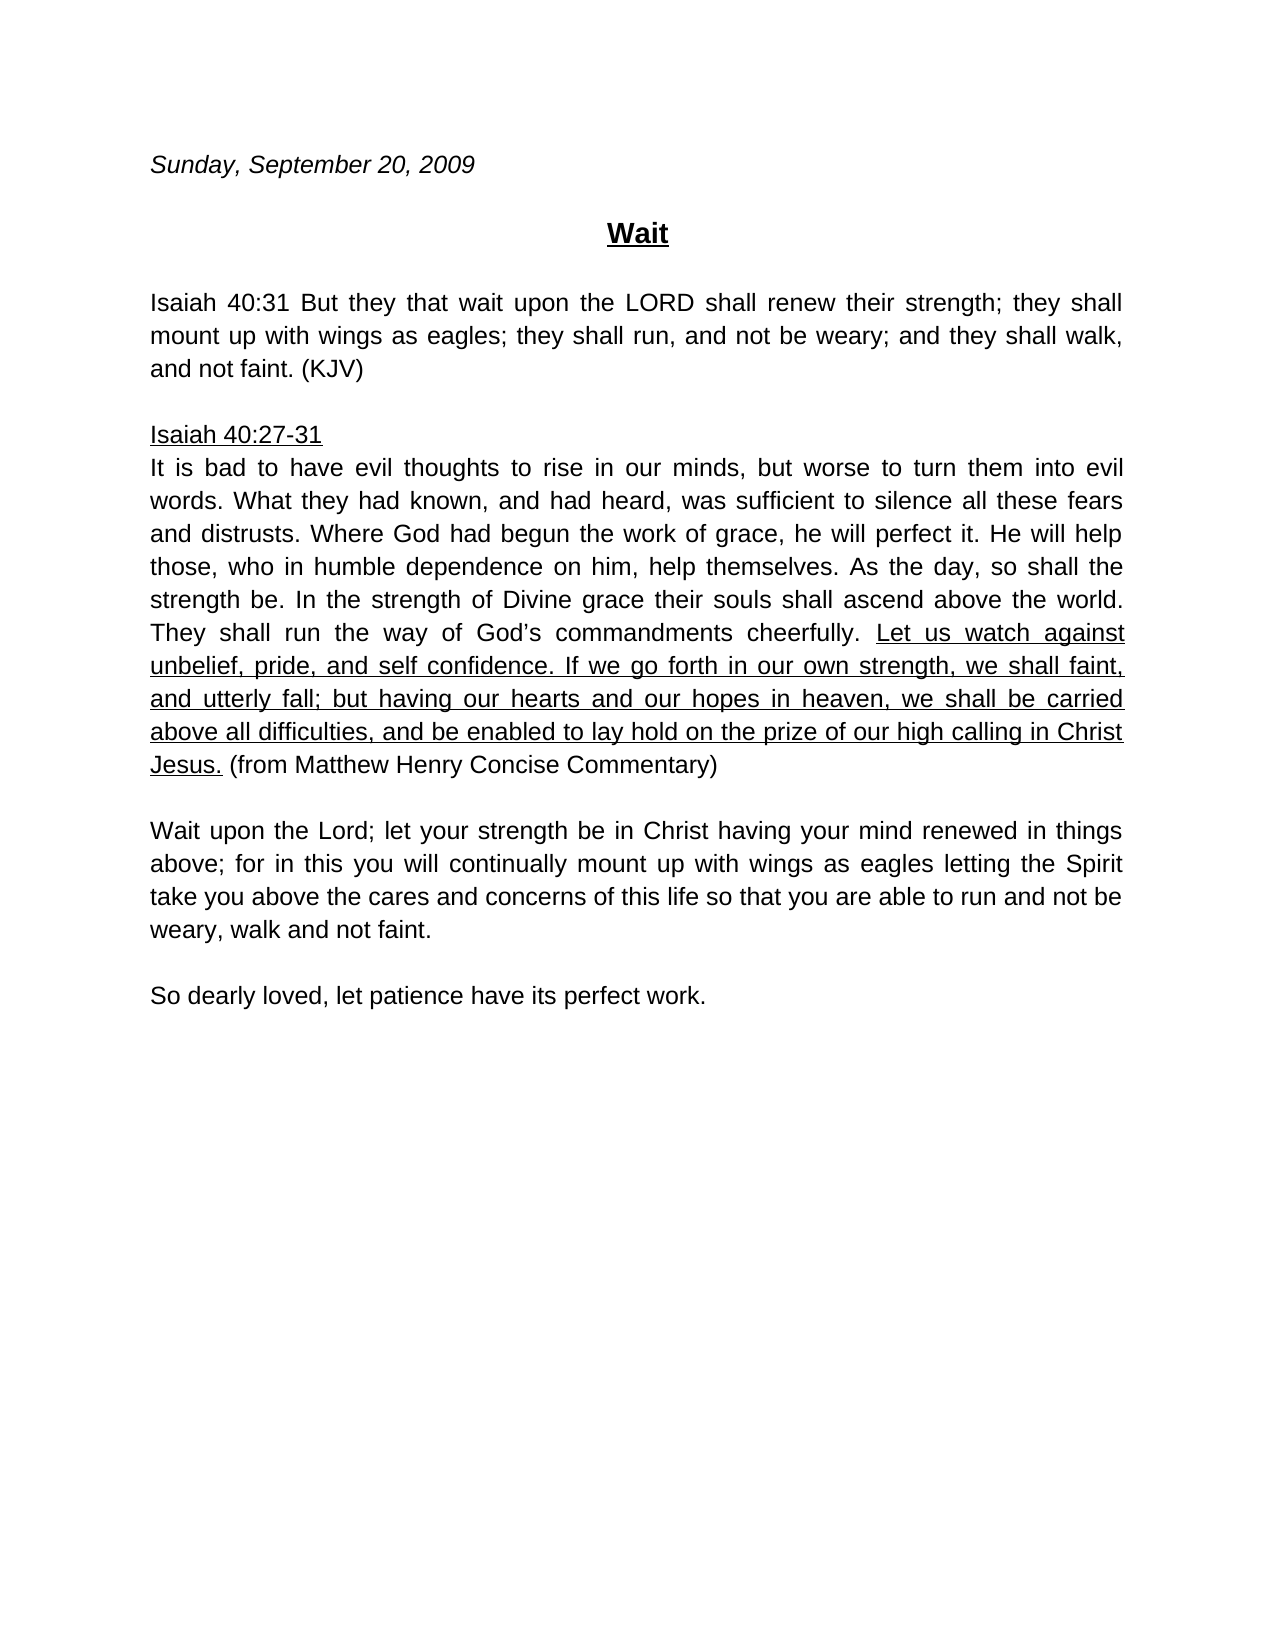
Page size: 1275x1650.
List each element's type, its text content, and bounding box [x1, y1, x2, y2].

text Wait [150, 216, 1125, 249]
text It is bad to have evil thoughts to rise in our minds, but worse to turn them into evil words. What they had known, and had heard, was sufficient to silence all these fears and distrusts. Where God had begun the work of grace, he will perfect it. He will help those, who in humble dependence on him, help themselves. As the day, so shall the strength be. In the strength of Divine grace their souls shall ascend above the world. They shall run the way of God’s commandments cheerfully. Let us watch against unbelief, pride, and self confidence. If we go forth in our own strength, we shall faint, and utterly fall; but having our hearts and our hopes in heaven, we shall be carried above all difficulties, and be enabled to lay hold on the prize of our high calling in Christ Jesus. (from Matthew Henry Concise Commentary) [150, 710, 1125, 779]
text It is bad to have evil thoughts to rise in our minds, but worse to turn them into evil words. What they had known, and had heard, was sufficient to silence all these fears and distrusts. Where God had begun the work of grace, he will perfect it. He will help those, who in humble dependence on him, help themselves. As the day, so shall the strength be. In the strength of Divine grace their souls shall ascend above the world. They shall run the way of God’s commandments cheerfully. Let us watch against unbelief, pride, and self confidence. If we go forth in our own strength, we shall faint, and utterly fall; but having our hearts and our hopes in heaven, we shall be carried above all difficulties, and be enabled to lay hold on the prize of our high calling in Christ Jesus. (from Matthew Henry Concise Commentary) [150, 453, 1125, 676]
text Isaiah 40:31 But they that wait upon the LORD shall renew their strength; they shall mount up with wings as eagles; they shall run, and not be weary; and they shall walk, and not faint. (KJV) [150, 288, 1125, 382]
text So dearly loved, let patience have its perfect work. [150, 981, 1125, 1010]
text Isaiah 40:27-31 [150, 420, 1125, 448]
text Wait upon the Lord; let your strength be in Christ having your mind renewed in things above; for in this you will continually mount up with wings as eagles letting the Spirit take you above the cares and concerns of this life so that you are able to run and not be weary, walk and not faint. [150, 816, 1125, 944]
text Sunday, September 20, 2009 [150, 150, 1125, 179]
